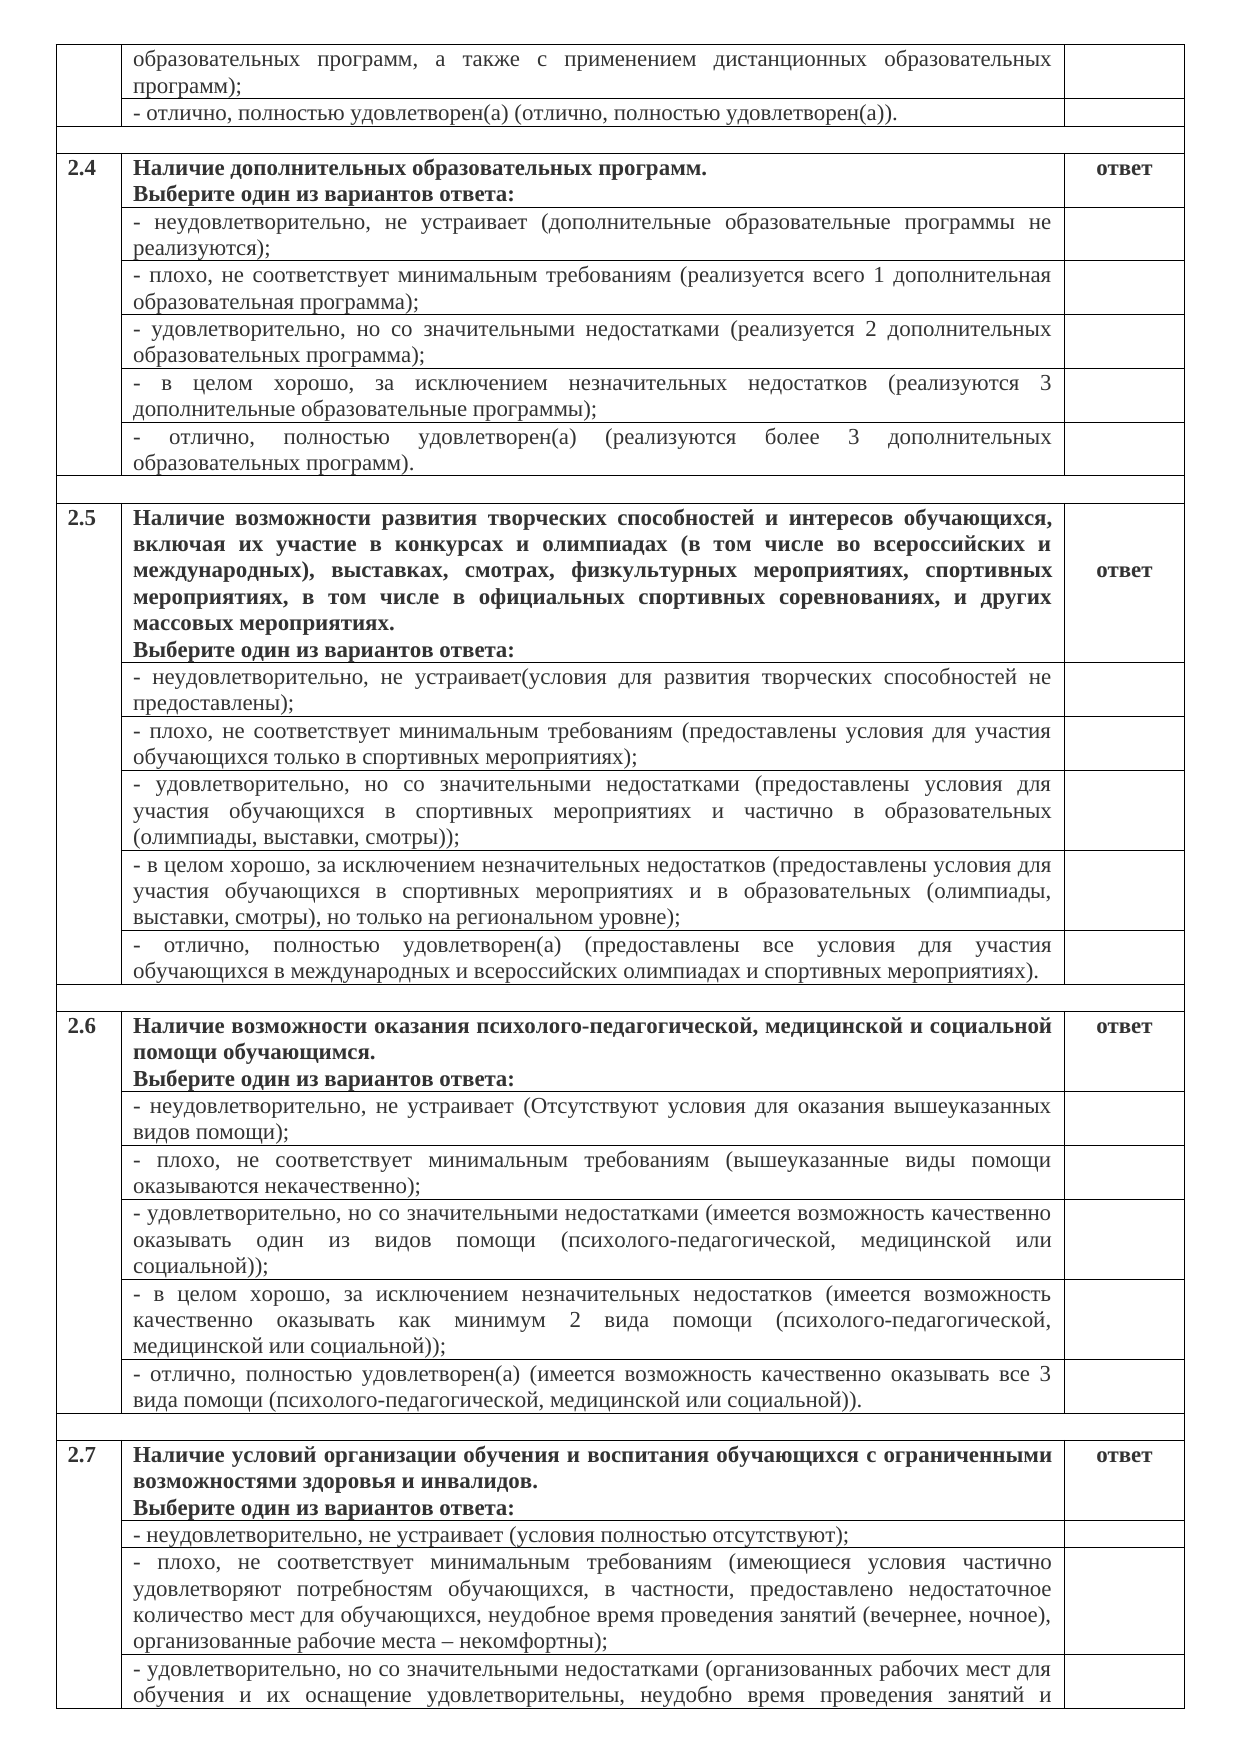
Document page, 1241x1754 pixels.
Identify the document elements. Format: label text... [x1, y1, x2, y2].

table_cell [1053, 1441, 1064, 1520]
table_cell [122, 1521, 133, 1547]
table_cell [1065, 931, 1184, 983]
table_cell [57, 127, 67, 153]
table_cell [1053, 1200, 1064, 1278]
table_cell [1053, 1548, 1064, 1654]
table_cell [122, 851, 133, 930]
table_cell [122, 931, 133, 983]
table_cell [1065, 45, 1184, 98]
table_cell [1065, 1146, 1184, 1198]
table_cell [1065, 261, 1184, 314]
table_cell 2.7 [57, 1441, 121, 1707]
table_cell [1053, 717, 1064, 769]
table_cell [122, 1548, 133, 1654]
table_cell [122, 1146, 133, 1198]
table_cell [1065, 1280, 1184, 1359]
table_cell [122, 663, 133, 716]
table_cell ответ [1065, 154, 1184, 207]
table_cell [1065, 99, 1075, 126]
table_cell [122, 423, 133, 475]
table_cell 2.5 [57, 504, 121, 983]
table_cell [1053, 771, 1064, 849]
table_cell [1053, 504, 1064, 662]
table_cell [1065, 208, 1184, 260]
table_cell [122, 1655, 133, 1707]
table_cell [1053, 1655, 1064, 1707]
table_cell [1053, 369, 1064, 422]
table_cell 2.4 [57, 154, 121, 475]
table_cell [1065, 717, 1184, 769]
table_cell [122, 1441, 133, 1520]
table_cell [57, 1414, 67, 1440]
table_cell [1065, 1521, 1075, 1547]
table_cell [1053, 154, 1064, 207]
table_cell [1065, 1092, 1184, 1145]
table_cell [1065, 851, 1184, 930]
table_cell [1173, 1414, 1184, 1440]
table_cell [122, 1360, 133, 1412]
table_cell [1065, 1200, 1184, 1278]
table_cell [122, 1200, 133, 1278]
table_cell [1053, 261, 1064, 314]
table_cell [1065, 771, 1184, 849]
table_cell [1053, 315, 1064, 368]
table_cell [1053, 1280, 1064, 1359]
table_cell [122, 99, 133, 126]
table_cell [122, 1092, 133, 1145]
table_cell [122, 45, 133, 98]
table_cell [1065, 1655, 1184, 1707]
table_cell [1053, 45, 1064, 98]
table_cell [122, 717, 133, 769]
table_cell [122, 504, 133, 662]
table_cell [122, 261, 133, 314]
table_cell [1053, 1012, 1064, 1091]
table_cell [1173, 99, 1184, 126]
table_cell [1065, 1548, 1184, 1654]
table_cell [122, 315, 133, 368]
table_cell [1173, 476, 1184, 503]
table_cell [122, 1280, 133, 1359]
table_cell [1065, 369, 1184, 422]
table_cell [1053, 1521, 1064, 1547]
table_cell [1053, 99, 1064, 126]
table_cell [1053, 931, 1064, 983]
table_cell [1065, 423, 1184, 475]
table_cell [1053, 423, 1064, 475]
table_cell [1065, 1360, 1184, 1412]
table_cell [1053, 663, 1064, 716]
table_cell [1065, 663, 1184, 716]
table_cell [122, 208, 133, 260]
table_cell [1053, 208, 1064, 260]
table_cell [57, 476, 67, 503]
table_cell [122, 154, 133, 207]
table_cell ответ [1065, 1012, 1184, 1091]
table_cell [1173, 985, 1184, 1011]
table_cell [1065, 315, 1184, 368]
table_cell ответ [1065, 1441, 1184, 1520]
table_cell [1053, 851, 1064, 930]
table_cell [57, 985, 67, 1011]
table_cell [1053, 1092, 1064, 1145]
table_cell [1173, 1521, 1184, 1547]
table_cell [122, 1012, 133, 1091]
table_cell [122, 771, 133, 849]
table_cell ответ [1065, 504, 1184, 662]
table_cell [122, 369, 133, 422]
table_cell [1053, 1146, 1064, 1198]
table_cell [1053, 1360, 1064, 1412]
table_cell [1173, 127, 1184, 153]
table_cell 2.6 [57, 1012, 121, 1412]
